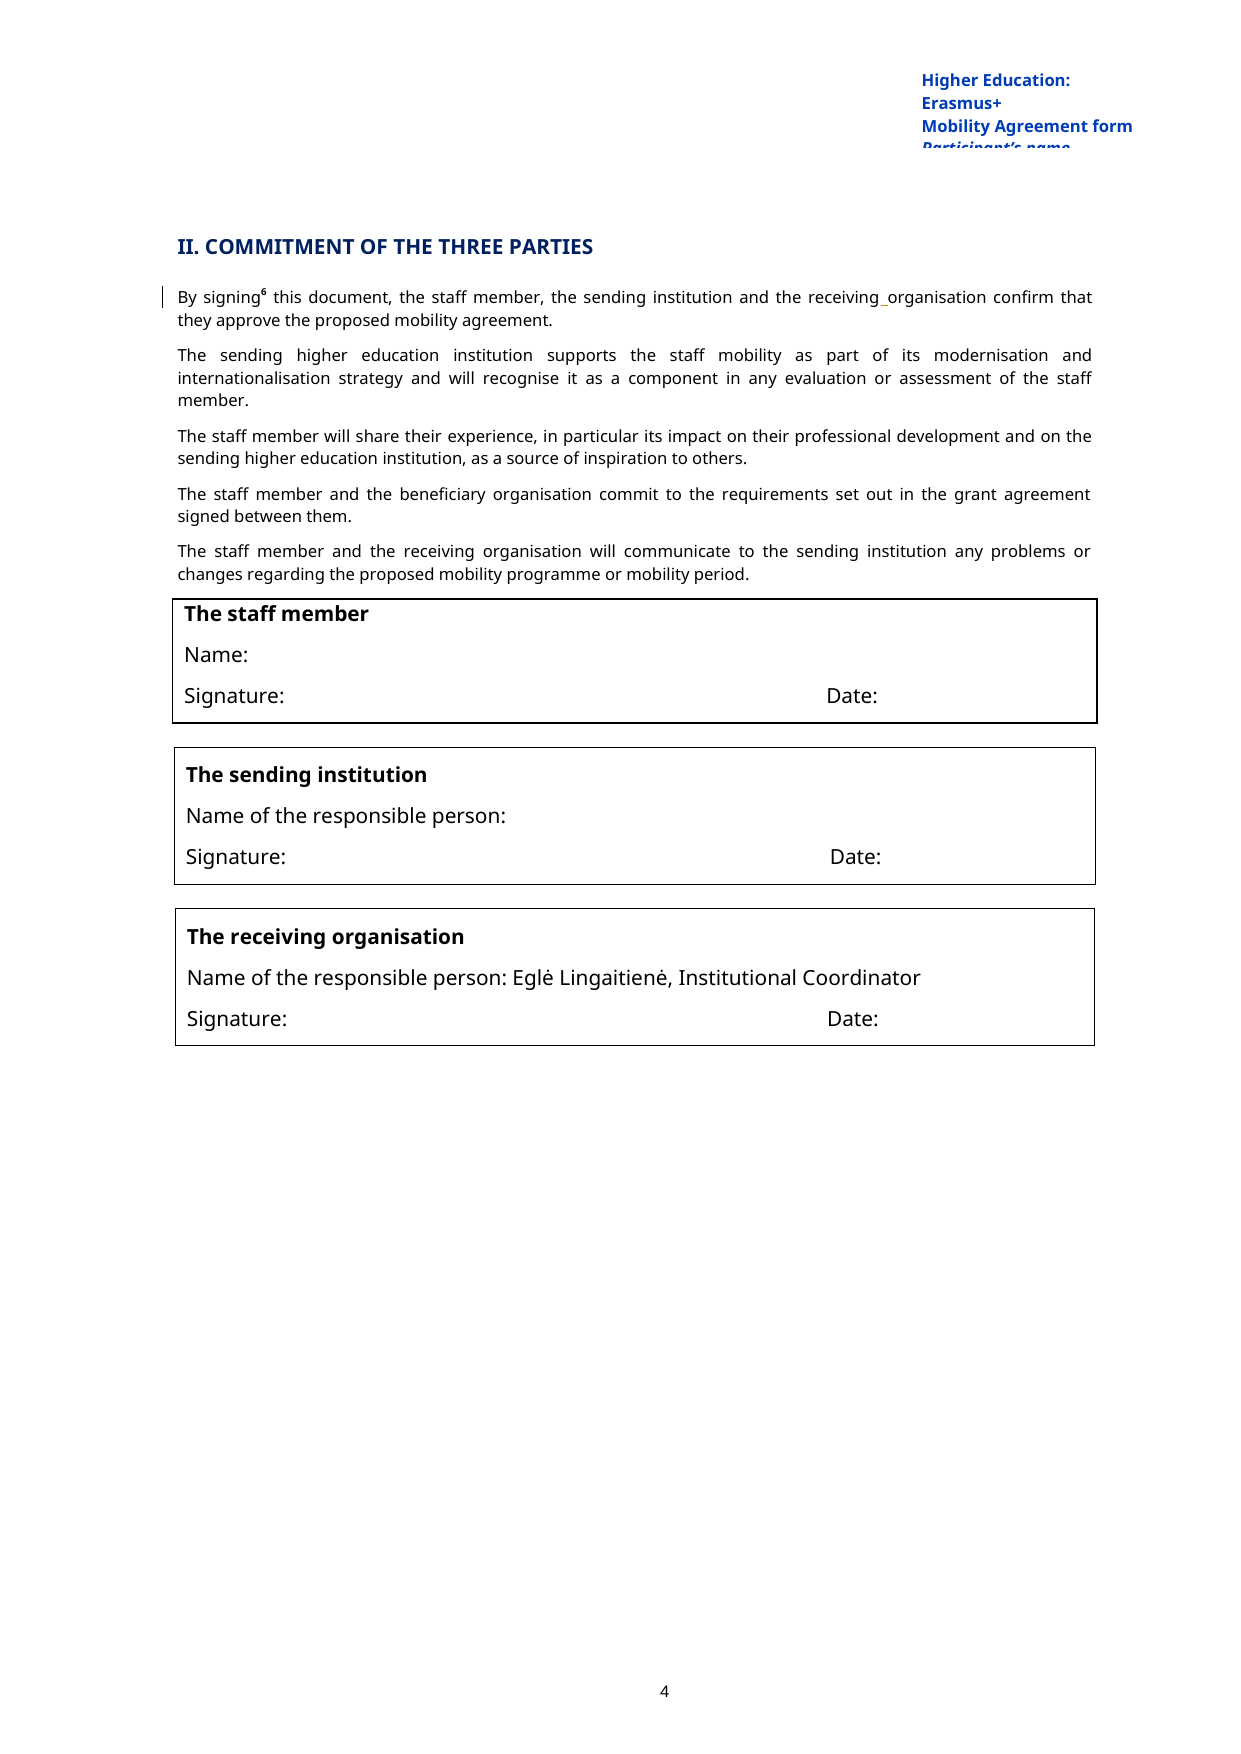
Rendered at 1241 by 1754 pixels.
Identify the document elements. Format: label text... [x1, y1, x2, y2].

text The staff member will share their experience, in particular its impact on their professional development and on the sending higher education institution, as a source of inspiration to others. [177, 424, 1092, 469]
text The staff member and the receiving organisation will communicate to the sending institution any problems or changes regarding the proposed mobility programme or mobility period. [177, 540, 1092, 585]
table_header The receiving organisation Name of the responsible person: Eglė Lingaitienė, Institutional Coordinator Signature: Date: [176, 909, 1094, 1044]
text By signing this document, the staff member, the sending institution and the receivingorganisation confirm that they approve the proposed mobility agreement. [177, 286, 1092, 331]
text The staff member and the beneficiary organisation commit to the requirements set out in the grant agreement signed between them. [177, 482, 1092, 527]
table_header The staff member Name: Signature: Date: [173, 600, 1096, 722]
text II. COMMITMENT OF THE THREE PARTIES [177, 232, 1092, 261]
table_header The sending institution Name of the responsible person: Signature: Date: [175, 748, 1095, 883]
text The sending higher education institution supports the staff mobility as part of its modernisation and internationalisation strategy and will recognise it as a component in any evaluation or assessment of the staff member. [177, 343, 1092, 412]
